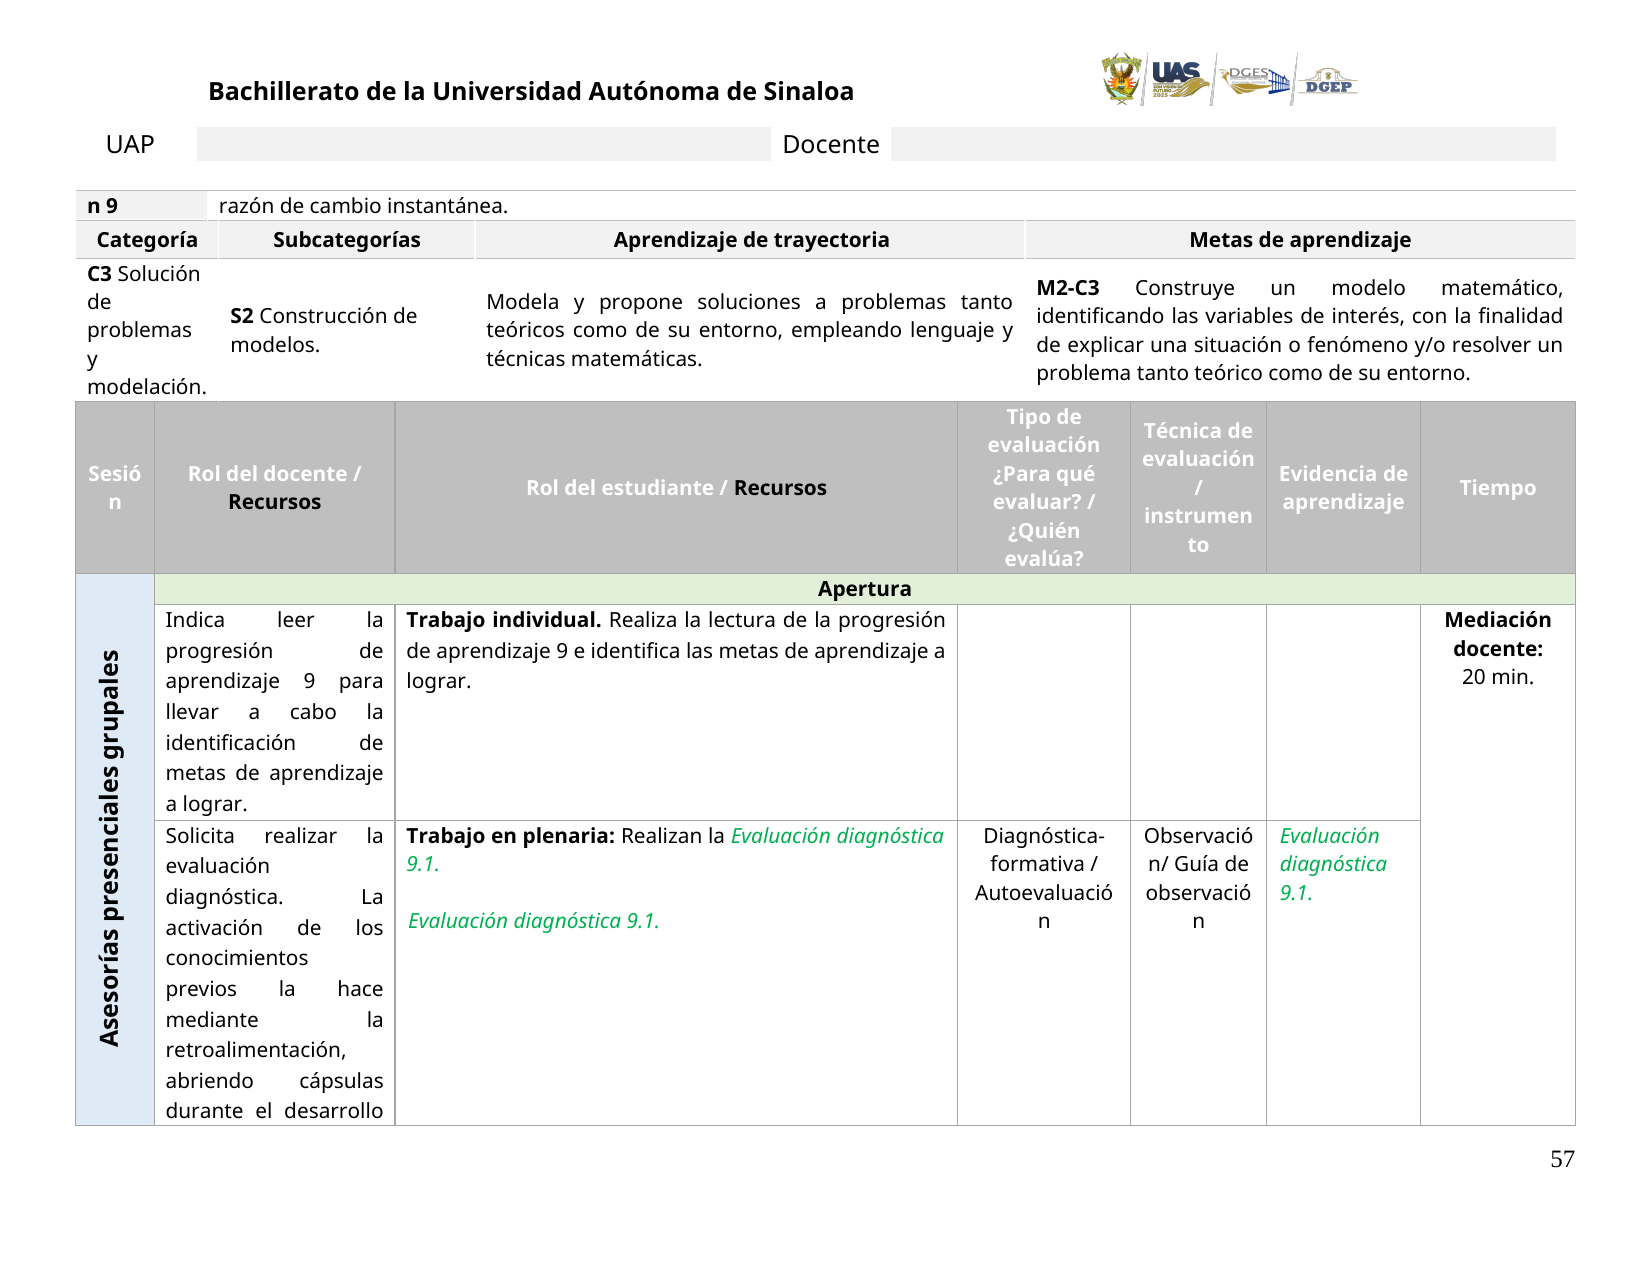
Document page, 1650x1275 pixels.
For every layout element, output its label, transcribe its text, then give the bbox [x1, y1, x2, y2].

picture [1101, 52, 1358, 106]
table_cell Rol del docente / Recursos [155, 402, 394, 573]
table_cell Rol del estudiante / Recursos [396, 402, 957, 573]
table_cell Modela y propone soluciones a problemas tanto teóricos como de su entorno, empleando lenguaje y técnicas matemáticas. [475, 259, 1025, 401]
table_cell Diagnóstica-formativa / Autoevaluación [958, 821, 1130, 1125]
table_cell Evidencia de aprendizaje [1267, 402, 1420, 573]
table_cell Asesorías presenciales grupales [76, 574, 154, 1125]
table_cell [1267, 605, 1420, 820]
table_cell Trabajo individual. Realiza la lectura de la progresión de aprendizaje 9 e identifica las metas de aprendizaje a lograr. [396, 605, 957, 820]
table_cell [1131, 605, 1266, 820]
table_cell Trabajo en plenaria: Realizan la Evaluación diagnóstica 9.1. Evaluación diagnóstica 9.1. [396, 821, 957, 1125]
table_cell Técnica de evaluación / instrumento [1131, 402, 1266, 573]
table_cell Apertura [155, 574, 1575, 604]
table_cell S2 Construcción de modelos. [219, 259, 475, 401]
table_cell M2-C3 Construye un modelo matemático, identificando las variables de interés, con la finalidad de explicar una situación o fenómeno y/o resolver un problema tanto teórico como de su entorno. [1025, 258, 1576, 401]
table_cell Subcategorías [219, 221, 474, 258]
table_cell Tipo de evaluación ¿Para qué evaluar? / ¿Quién evalúa? [958, 402, 1130, 573]
table_cell Aprendizaje de trayectoria [476, 221, 1024, 258]
table_cell Indica leer la progresión de aprendizaje 9 para llevar a cabo la identificación de metas de aprendizaje a lograr. [155, 605, 394, 820]
table_cell Categoría [76, 221, 218, 258]
table_cell [958, 605, 1130, 820]
table_cell Sesión [76, 402, 154, 573]
table_cell Metas de aprendizaje [1026, 220, 1576, 258]
table_cell Mediación docente: 20 min. [1421, 605, 1575, 1125]
table_cell Evaluación diagnóstica 9.1. [1267, 821, 1420, 1125]
table_cell Tiempo [1421, 402, 1575, 573]
table_cell Progresión 9 [76, 191, 207, 219]
table_cell C3 Solución de problemas y modelación. [76, 259, 218, 401]
table_cell Observación/ Guía de observación [1131, 821, 1266, 1125]
